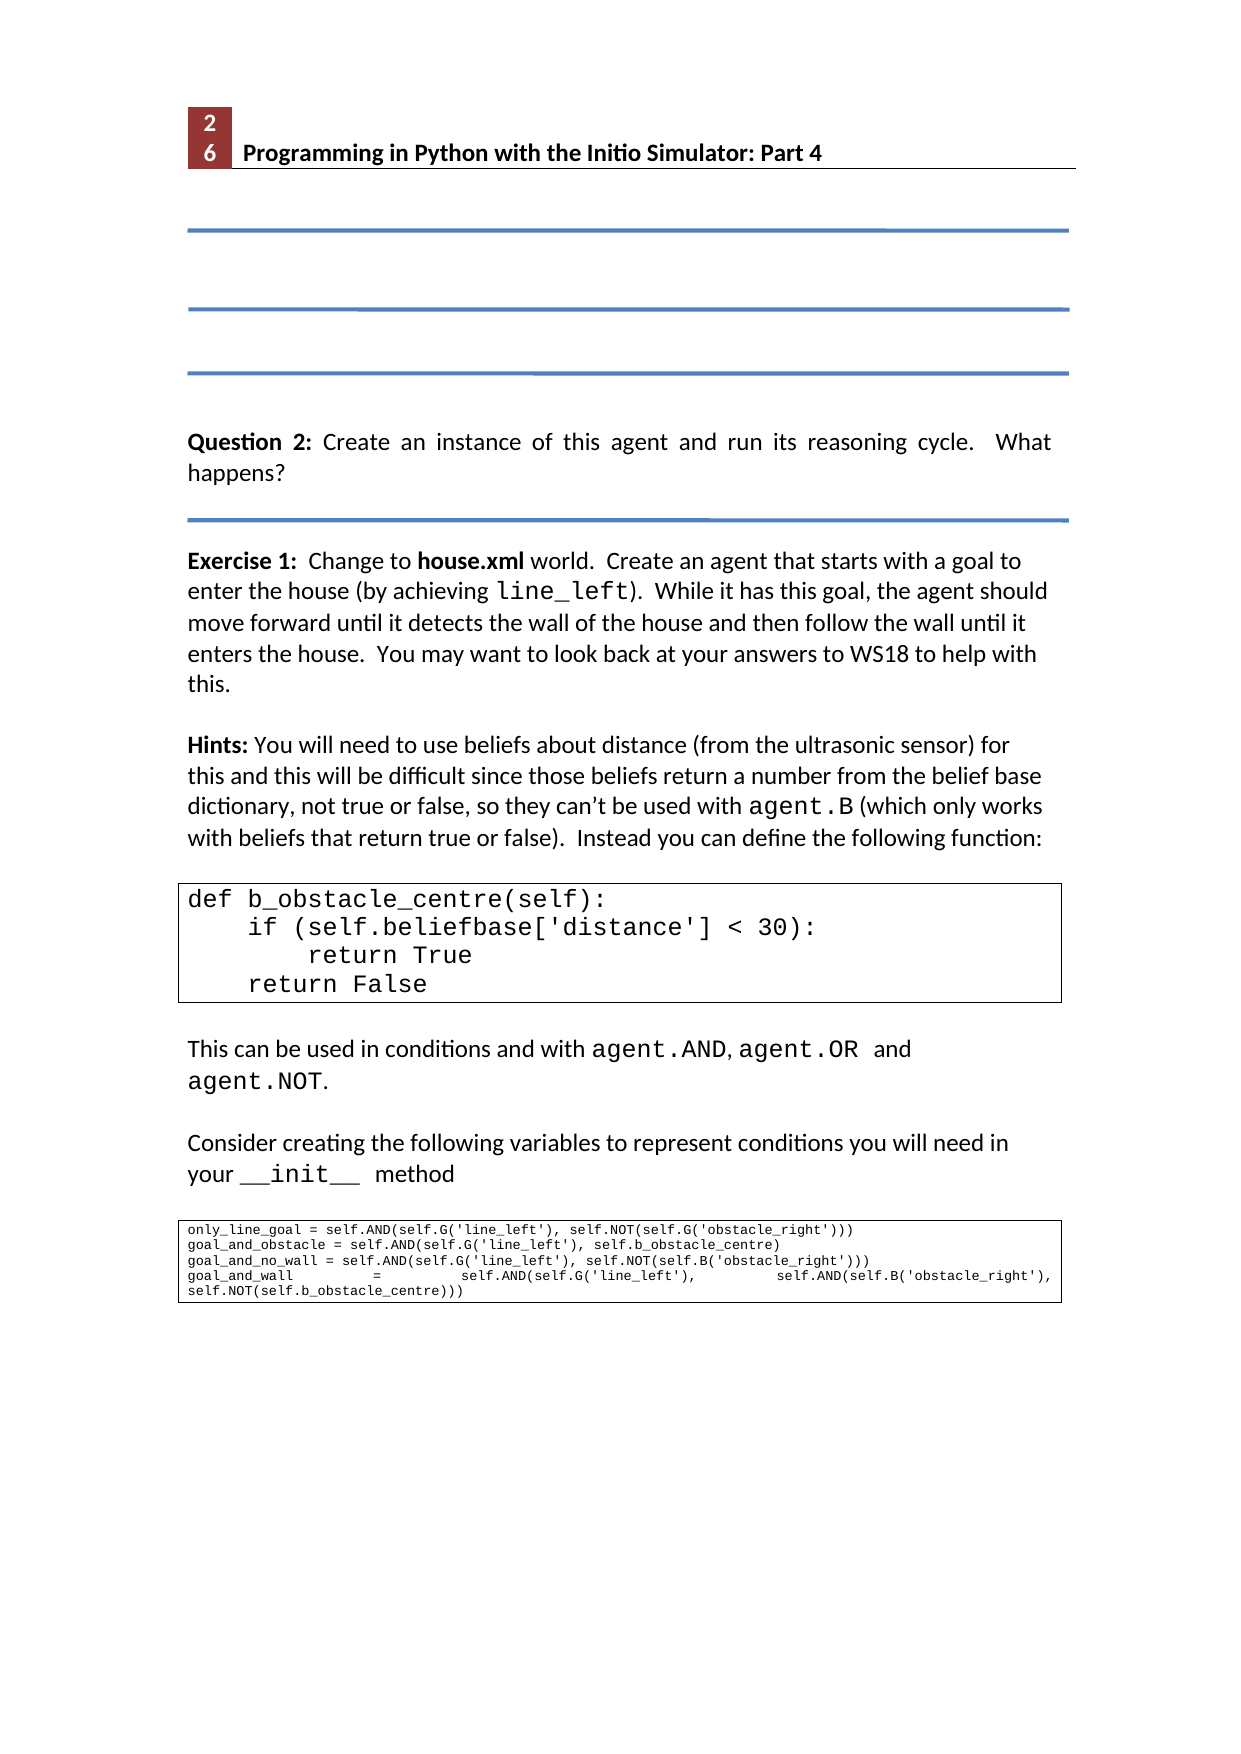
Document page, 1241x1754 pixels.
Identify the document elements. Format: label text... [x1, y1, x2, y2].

text This can be used in conditions and with agent.AND, agent.OR and agent.NOT. [187, 1033, 1053, 1097]
text Hints: You will need to use beliefs about distance (from the ultrasonic sensor) for this and this will be difficult since those beliefs return a number from the belief base dictionary, not true or false, so they can’t be used with agent.B (which only works with beliefs that return true or false). Instead you can define the following function: [187, 729, 1053, 853]
text if (self.beliefbase['distance'] < 30): [187, 914, 1053, 943]
text Consider creating the following variables to represent conditions you will need in your __init__ method [187, 1127, 1053, 1189]
text goal_and_wall = self.AND(self.G('line_left'), self.AND(self.B('obstacle_right'), self.NOT(self.b_obstacle_centre))) [179, 1266, 1061, 1302]
text def b_obstacle_centre(self): [179, 884, 1061, 914]
text goal_and_obstacle = self.AND(self.G('line_left'), self.b_obstacle_centre) [187, 1238, 1053, 1254]
text Exercise 1: Change to house.xml world. Create an agent that starts with a goal to enter the house (by achieving line_left). While it has this goal, the agent should move forward until it detects the wall of the house and then follow the wall until it enters the house. You may want to look back at your answers to WS18 to help with this. [187, 545, 1053, 699]
text only_line_goal = self.AND(self.G('line_left'), self.NOT(self.G('obstacle_right'))) [179, 1221, 1061, 1238]
text return False [179, 968, 1061, 1002]
text return True [187, 943, 1053, 968]
text Question 2: Create an instance of this agent and run its reasoning cycle. What happens? [187, 426, 1053, 487]
